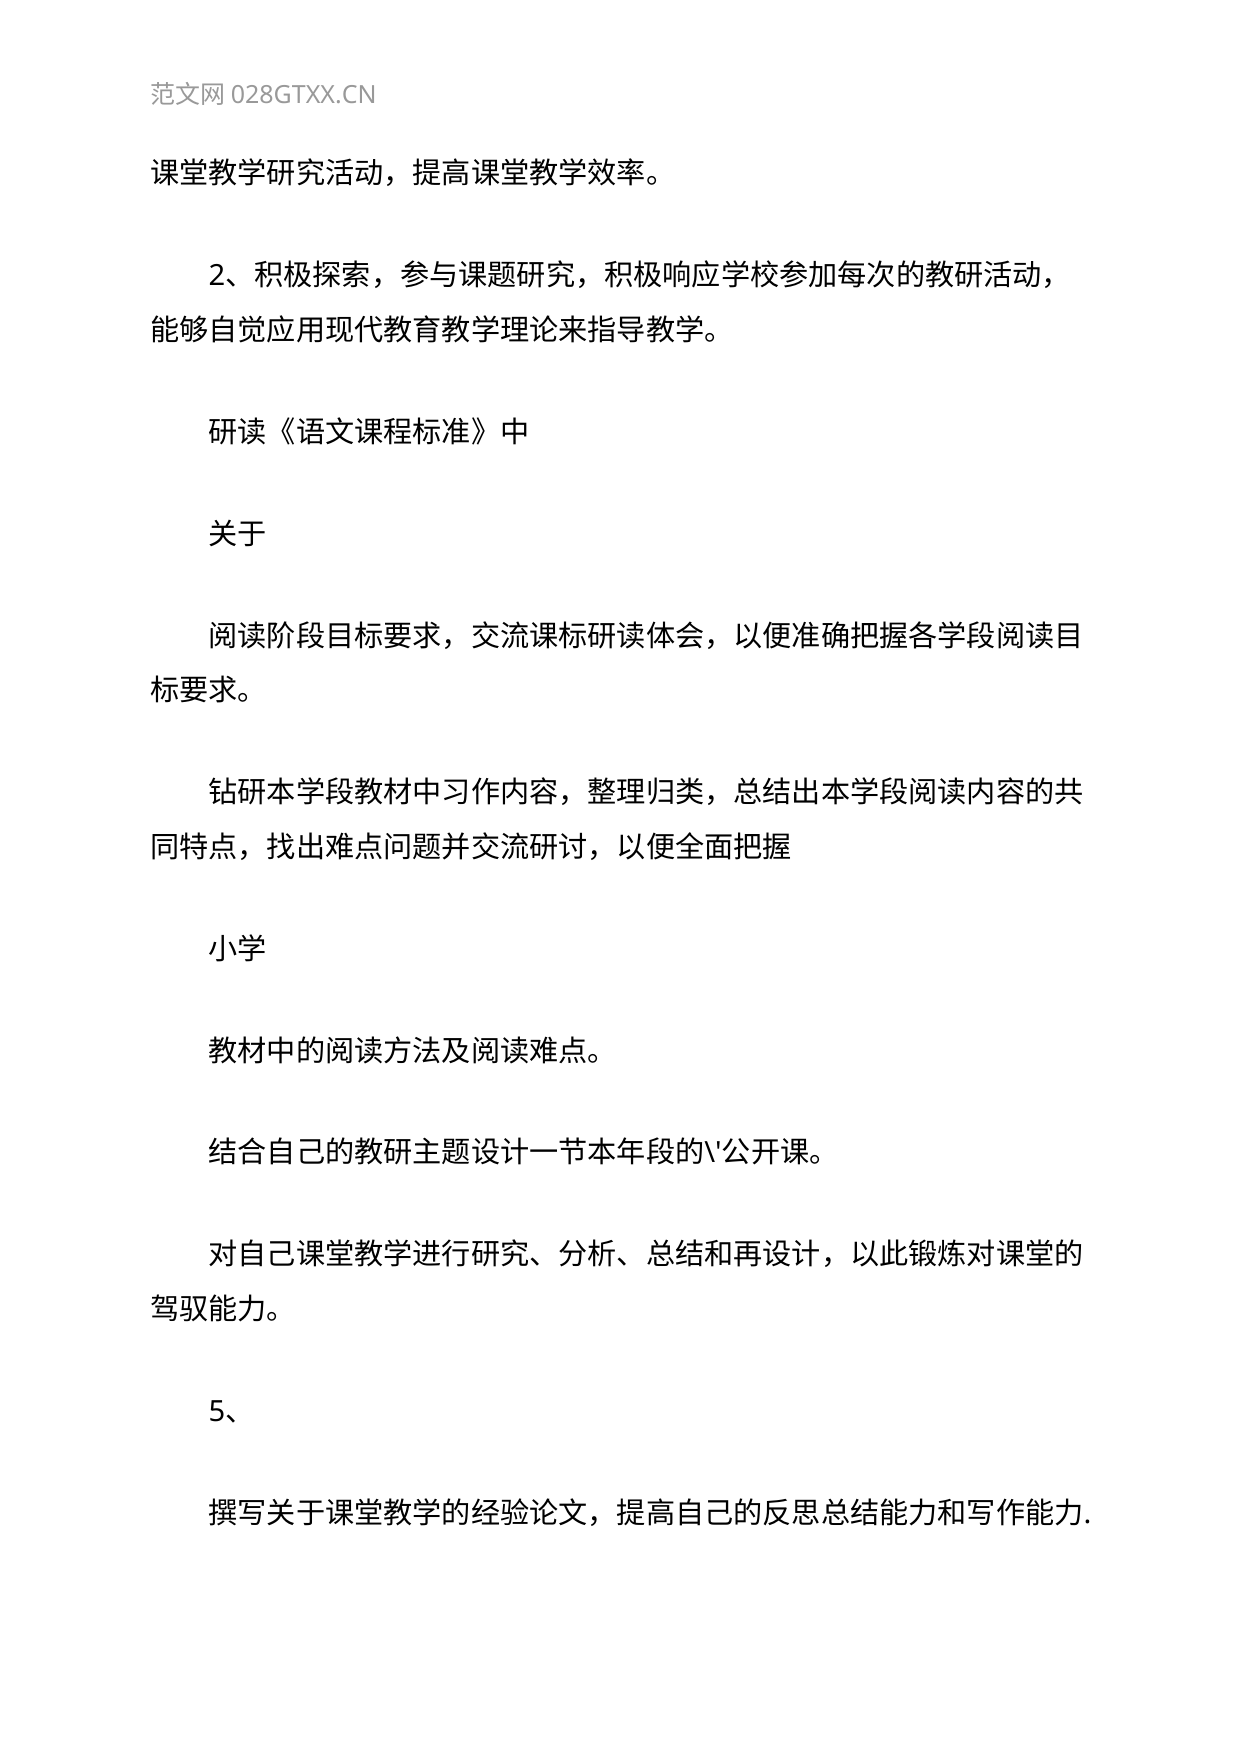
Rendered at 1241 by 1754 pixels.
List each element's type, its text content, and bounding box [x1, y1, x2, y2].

text 研读《语文课程标准》中 [150, 408, 1090, 451]
text 对自己课堂教学进行研究、分析、总结和再设计，以此锻炼对课堂的驾驭能力。 [150, 1231, 1090, 1328]
text 教材中的阅读方法及阅读难点。 [150, 1027, 1090, 1069]
text 小学 [150, 925, 1090, 968]
text 撰写关于课堂教学的经验论文，提高自己的反思总结能力和写作能力. [150, 1489, 1090, 1532]
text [150, 150, 1090, 192]
text 阅读阶段目标要求，交流课标研读体会，以便准确把握各学段阅读目标要求。 [150, 612, 1090, 709]
text 结合自己的教研主题设计一节本年段的\'公开课。 [150, 1129, 1090, 1171]
text 关于 [150, 510, 1090, 553]
text 钻研本学段教材中习作内容，整理归类，总结出本学段阅读内容的共同特点，找出难点问题并交流研讨，以便全面把握 [150, 769, 1090, 866]
text 2、积极探索，参与课题研究，积极响应学校参加每次的教研活动，能够自觉应用现代教育教学理论来指导教学。 [150, 252, 1090, 349]
text 5、 [150, 1388, 1090, 1430]
